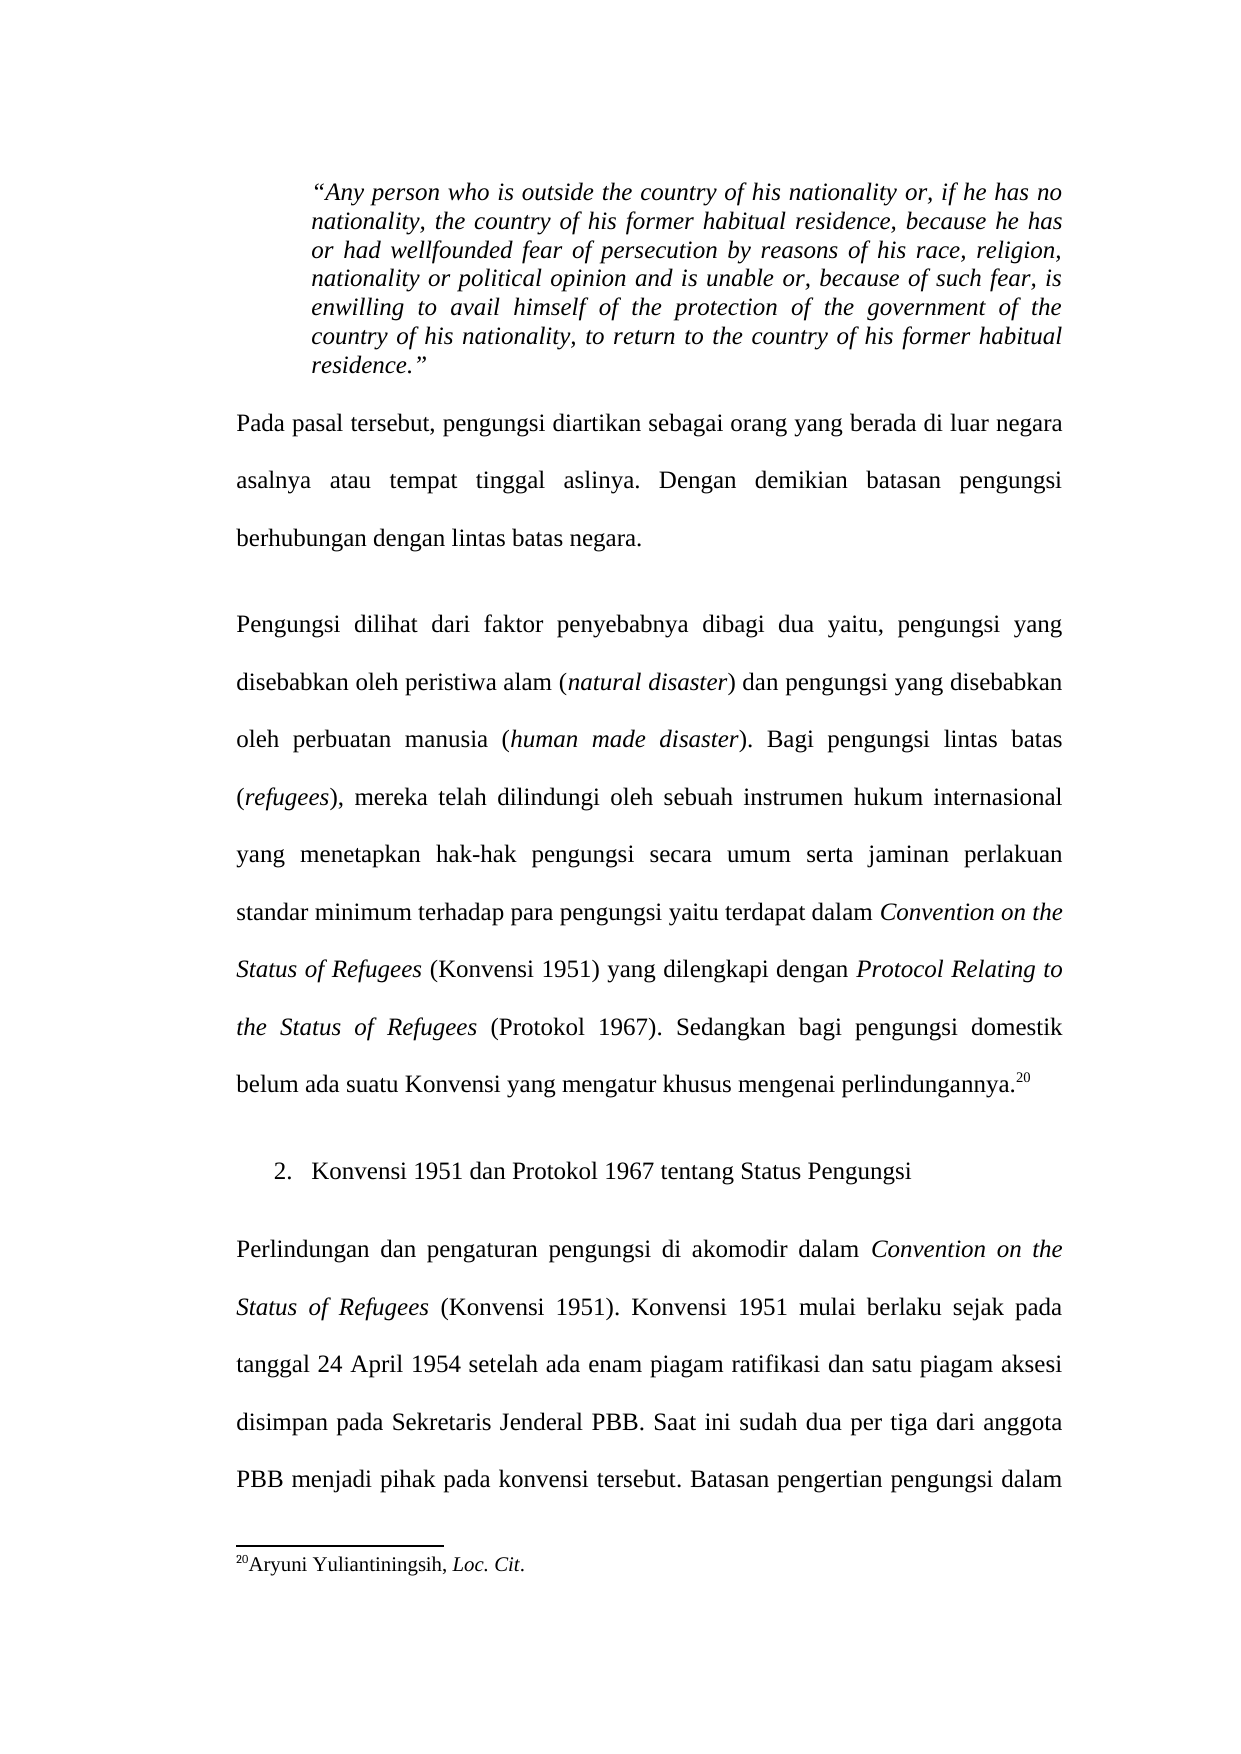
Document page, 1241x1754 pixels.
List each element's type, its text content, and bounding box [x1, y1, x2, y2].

list Konvensi 1951 dan Protokol 1967 tentang Status Pengungsi [274, 1156, 1063, 1185]
text Pengungsi dilihat dari faktor penyebabnya dibagi dua yaitu, pengungsi yang disebabkan oleh peristiwa alam (natural disaster) dan pengungsi yang disebabkan oleh perbuatan manusia (human made disaster). Bagi pengungsi lintas batas (refugees), mereka telah dilindungi oleh sebuah instrumen hukum internasional yang menetapkan hak-hak pengungsi secara umum serta jaminan perlakuan standar minimum terhadap para pengungsi yaitu terdapat dalam Convention on the Status of Refugees (Konvensi 1951) yang dilengkapi dengan Protocol Relating to the Status of Refugees (Protokol 1967). Sedangkan bagi pengungsi domestik belum ada suatu Konvensi yang mengatur khusus mengenai perlindungannya. [236, 609, 1063, 1098]
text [236, 1234, 1063, 1493]
text Pada pasal tersebut, pengungsi diartikan sebagai orang yang berada di luar negara asalnya atau tempat tinggal aslinya. Dengan demikian batasan pengungsi berhubungan dengan lintas batas negara. [236, 408, 1063, 551]
text “Any person who is outside the country of his nationality or, if he has no nationality, the country of his former habitual residence, because he has or had wellfounded fear of persecution by reasons of his race, religion, nationality or political opinion and is unable or, because of such fear, is enwilling to avail himself of the protection of the government of the country of his nationality, to return to the country of his former habitual residence.” [311, 177, 1063, 378]
